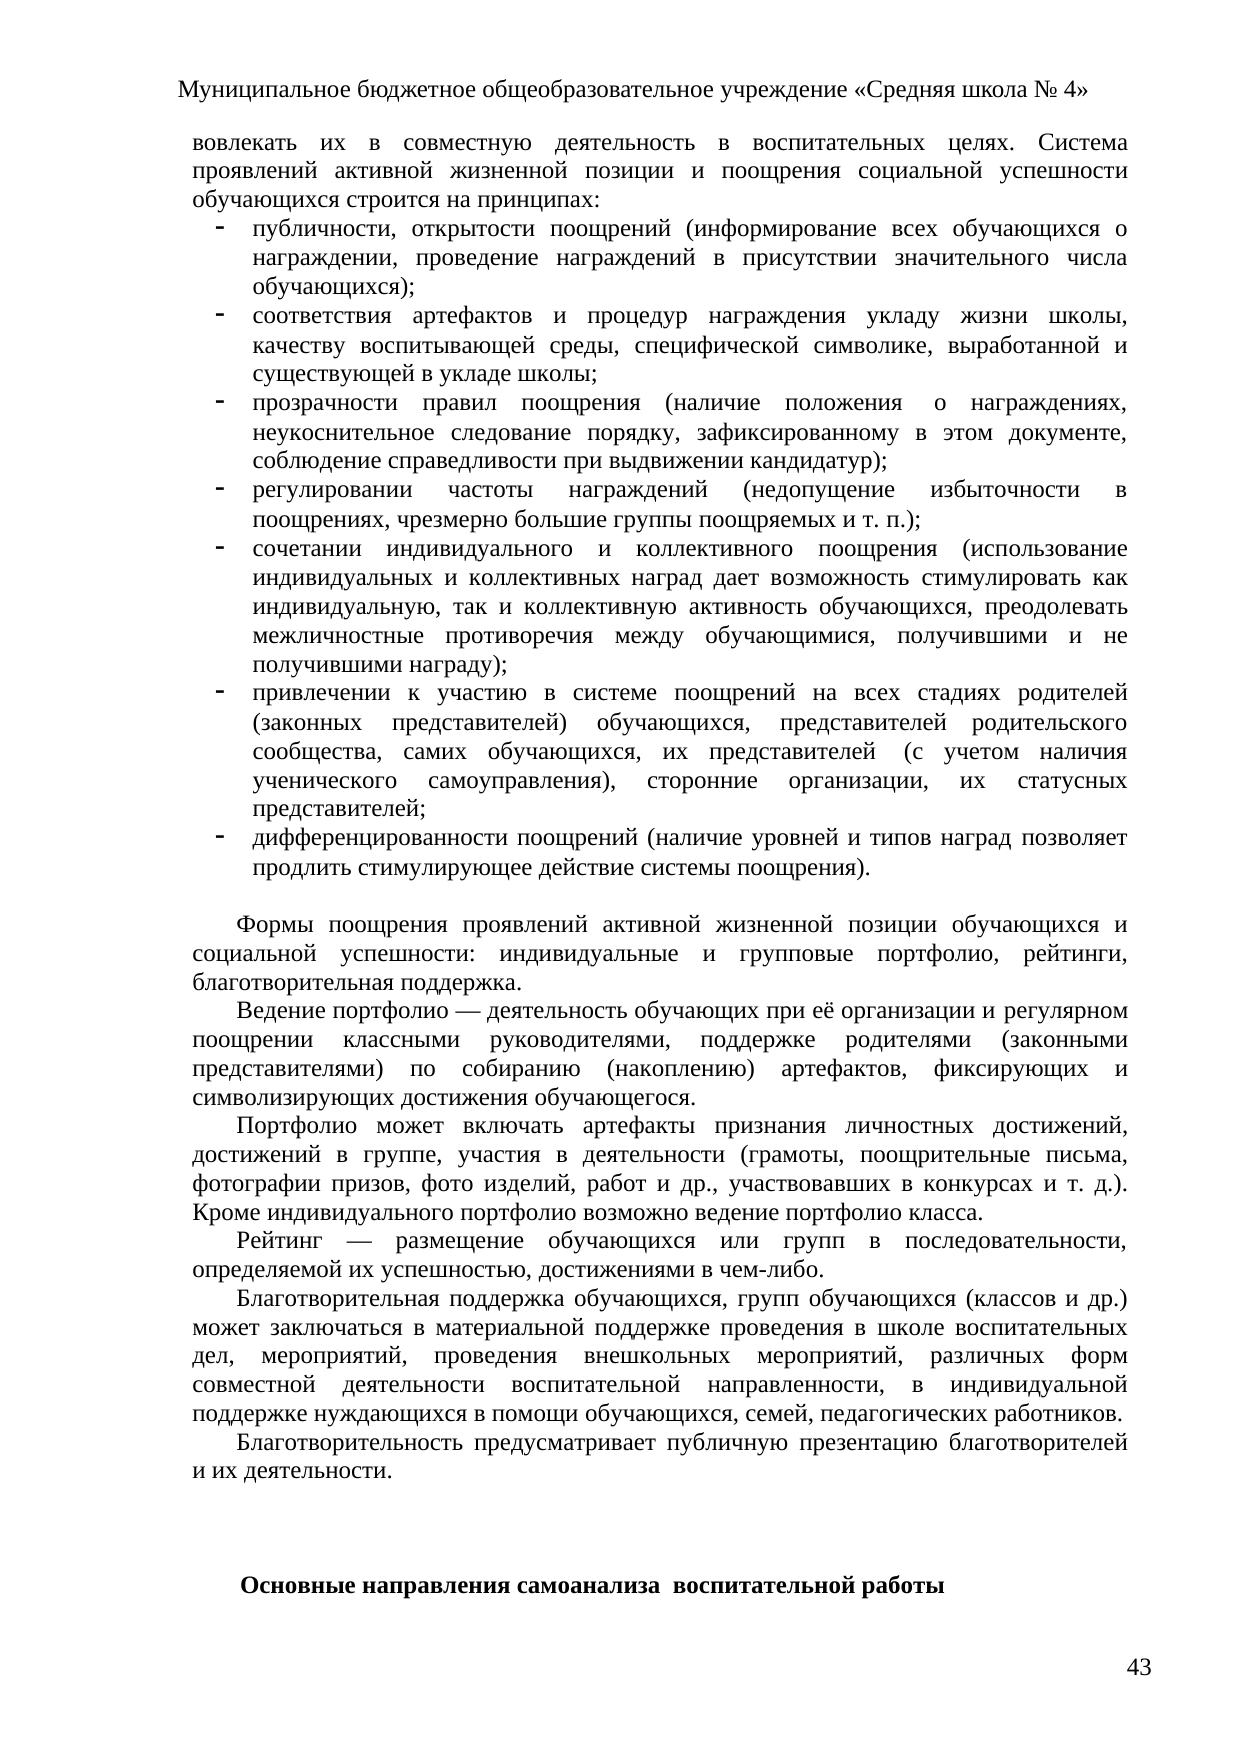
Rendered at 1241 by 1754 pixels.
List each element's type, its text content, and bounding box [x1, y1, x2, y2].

list дифференцированности поощрений (наличие уровней и типов наград позволяет продлить стимулирующее действие системы поощрения). [215, 822, 1127, 881]
text Основные направления самоанализа воспитательной работы [177, 1570, 1152, 1599]
text Благотворительность предусматривает публичную презентацию благотворителей и их деятельности. [192, 1427, 1128, 1484]
list публичности, открытости поощрений (информирование всех обучающихся о награждении, проведение награждений в присутствии значительного числа обучающихся); [215, 213, 1127, 300]
list соответствия артефактов и процедур награждения укладу жизни школы, качеству воспитывающей среды, специфической символике, выработанной и существующей в укладе школы; [215, 300, 1128, 387]
text Портфолио может включать артефакты признания личностных достижений, достижений в группе, участия в деятельности (грамоты, поощрительные письма, фотографии призов, фото изделий, работ и др., участвовавших в конкурсах и т. д.). Кроме индивидуального портфолио возможно ведение портфолио класса. [192, 1111, 1128, 1226]
text Формы поощрения проявлений активной жизненной позиции обучающихся и социальной успешности: индивидуальные и групповые портфолио, рейтинги, благотворительная поддержка. [192, 909, 1128, 996]
list прозрачности правил поощрения (наличие положения о награждениях, неукоснительное следование порядку, зафиксированному в этом документе, соблюдение справедливости при выдвижении кандидатур); [215, 387, 1127, 474]
text Ведение портфолио — деятельность обучающих при её организации и регулярном поощрении классными руководителями, поддержке родителями (законными представителями) по собиранию (накоплению) артефактов, фиксирующих и символизирующих достижения обучающегося. [192, 996, 1128, 1111]
list привлечении к участию в системе поощрений на всех стадиях родителей (законных представителей) обучающихся, представителей родительского сообщества, самих обучающихся, их представителей (с учетом наличия ученического самоуправления), сторонние организации, их статусных представителей; [215, 677, 1128, 822]
list сочетании индивидуального и коллективного поощрения (использование индивидуальных и коллективных наград дает возможность стимулировать как индивидуальную, так и коллективную активность обучающихся, преодолевать межличностные противоречия между обучающимися, получившими и не получившими награду); [215, 533, 1128, 677]
list регулировании частоты награждений (недопущение избыточности в поощрениях, чрезмерно большие группы поощряемых и т. п.); [215, 474, 1127, 533]
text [192, 127, 1128, 213]
text Рейтинг — размещение обучающихся или групп в последовательности, определяемой их успешностью, достижениями в чем-либо. [192, 1226, 1128, 1283]
text Благотворительная поддержка обучающихся, групп обучающихся (классов и др.) может заключаться в материальной поддержке проведения в школе воспитательных дел, мероприятий, проведения внешкольных мероприятий, различных форм совместной деятельности воспитательной направленности, в индивидуальной поддержке нуждающихся в помощи обучающихся, семей, педагогических работников. [192, 1283, 1128, 1427]
